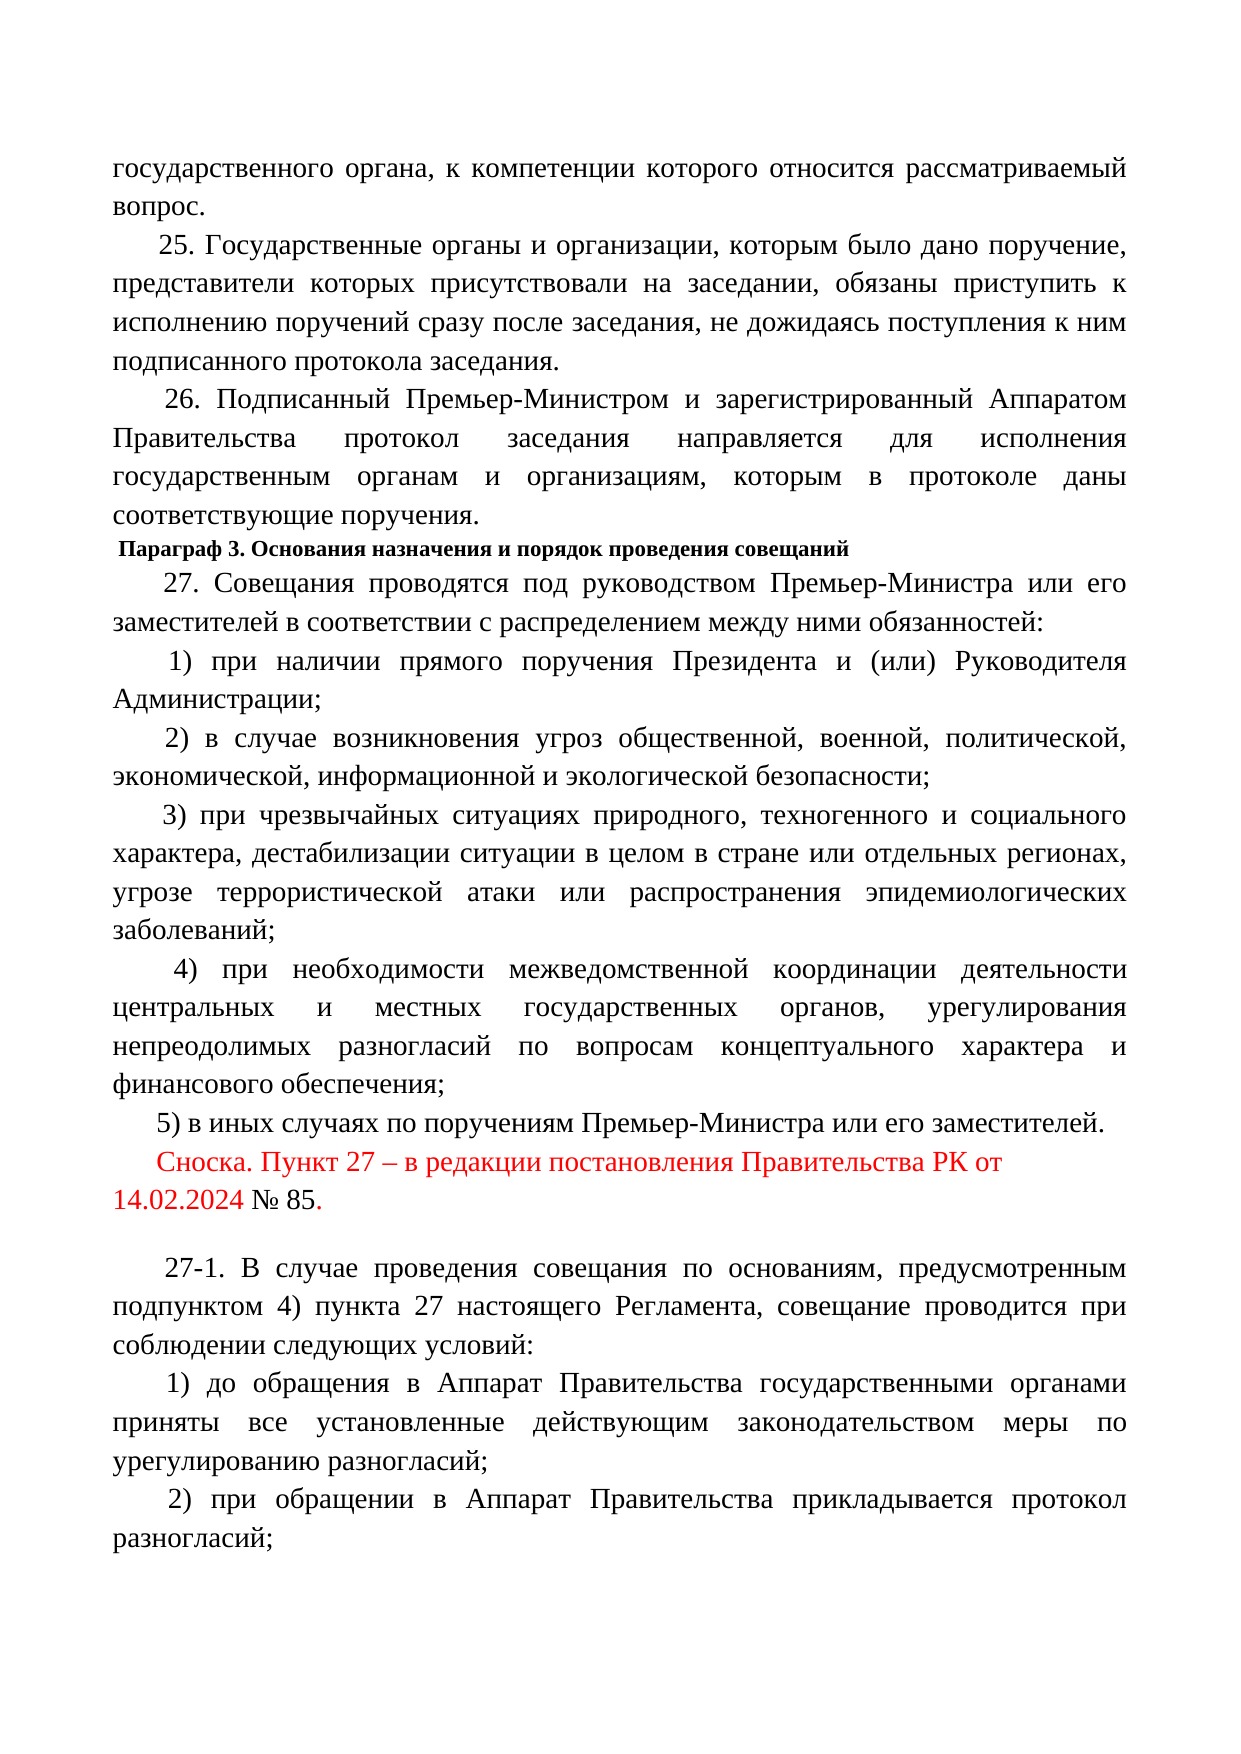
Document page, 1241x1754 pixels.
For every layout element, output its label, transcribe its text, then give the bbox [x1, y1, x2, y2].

text Параграф 3. Основания назначения и порядок проведения совещаний [112, 535, 1128, 562]
text 2) при обращении в Аппарат Правительства прикладывается протокол разногласий; [112, 1481, 1128, 1553]
text 27. Совещания проводятся под руководством Премьер-Министра или его заместителей в соответствии с распределением между ними обязанностей: [112, 566, 1128, 638]
text 26. Подписанный Премьер-Министром и зарегистрированный Аппаратом Правительства протокол заседания направляется для исполнения государственным органам и организациям, которым в протоколе даны соответствующие поручения. [112, 381, 1128, 530]
text 25. Государственные органы и организации, которым было дано поручение, представители которых присутствовали на заседании, обязаны приступить к исполнению поручений сразу после заседания, не дожидаясь поступления к ним подписанного протокола заседания. [112, 227, 1128, 376]
text 1) до обращения в Аппарат Правительства государственными органами приняты все установленные действующим законодательством меры по урегулированию разногласий; [112, 1366, 1128, 1476]
text 5) в иных случаях по поручениям Премьер-Министра или его заместителей. [112, 1105, 1128, 1139]
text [112, 150, 1128, 222]
text 27-1. В случае проведения совещания по основаниям, предусмотренным подпунктом 4) пункта 27 настоящего Регламента, совещание проводится при соблюдении следующих условий: [112, 1250, 1128, 1361]
text 3) при чрезвычайных ситуациях природного, техногенного и социального характера, дестабилизации ситуации в целом в стране или отдельных регионах, угрозе террористической атаки или распространения эпидемиологических заболеваний; [112, 797, 1128, 946]
text 4) при необходимости межведомственной координации деятельности центральных и местных государственных органов, урегулирования непреодолимых разногласий по вопросам концептуального характера и финансового обеспечения; [112, 951, 1128, 1100]
text 1) при наличии прямого поручения Президента и (или) Руководителя Администрации; [112, 643, 1128, 715]
text Сноска. Пункт 27 – в редакции постановления Правительства РК от 14.02.2024 № 85. [112, 1144, 1128, 1246]
text 2) в случае возникновения угроз общественной, военной, политической, экономической, информационной и экологической безопасности; [112, 720, 1128, 792]
